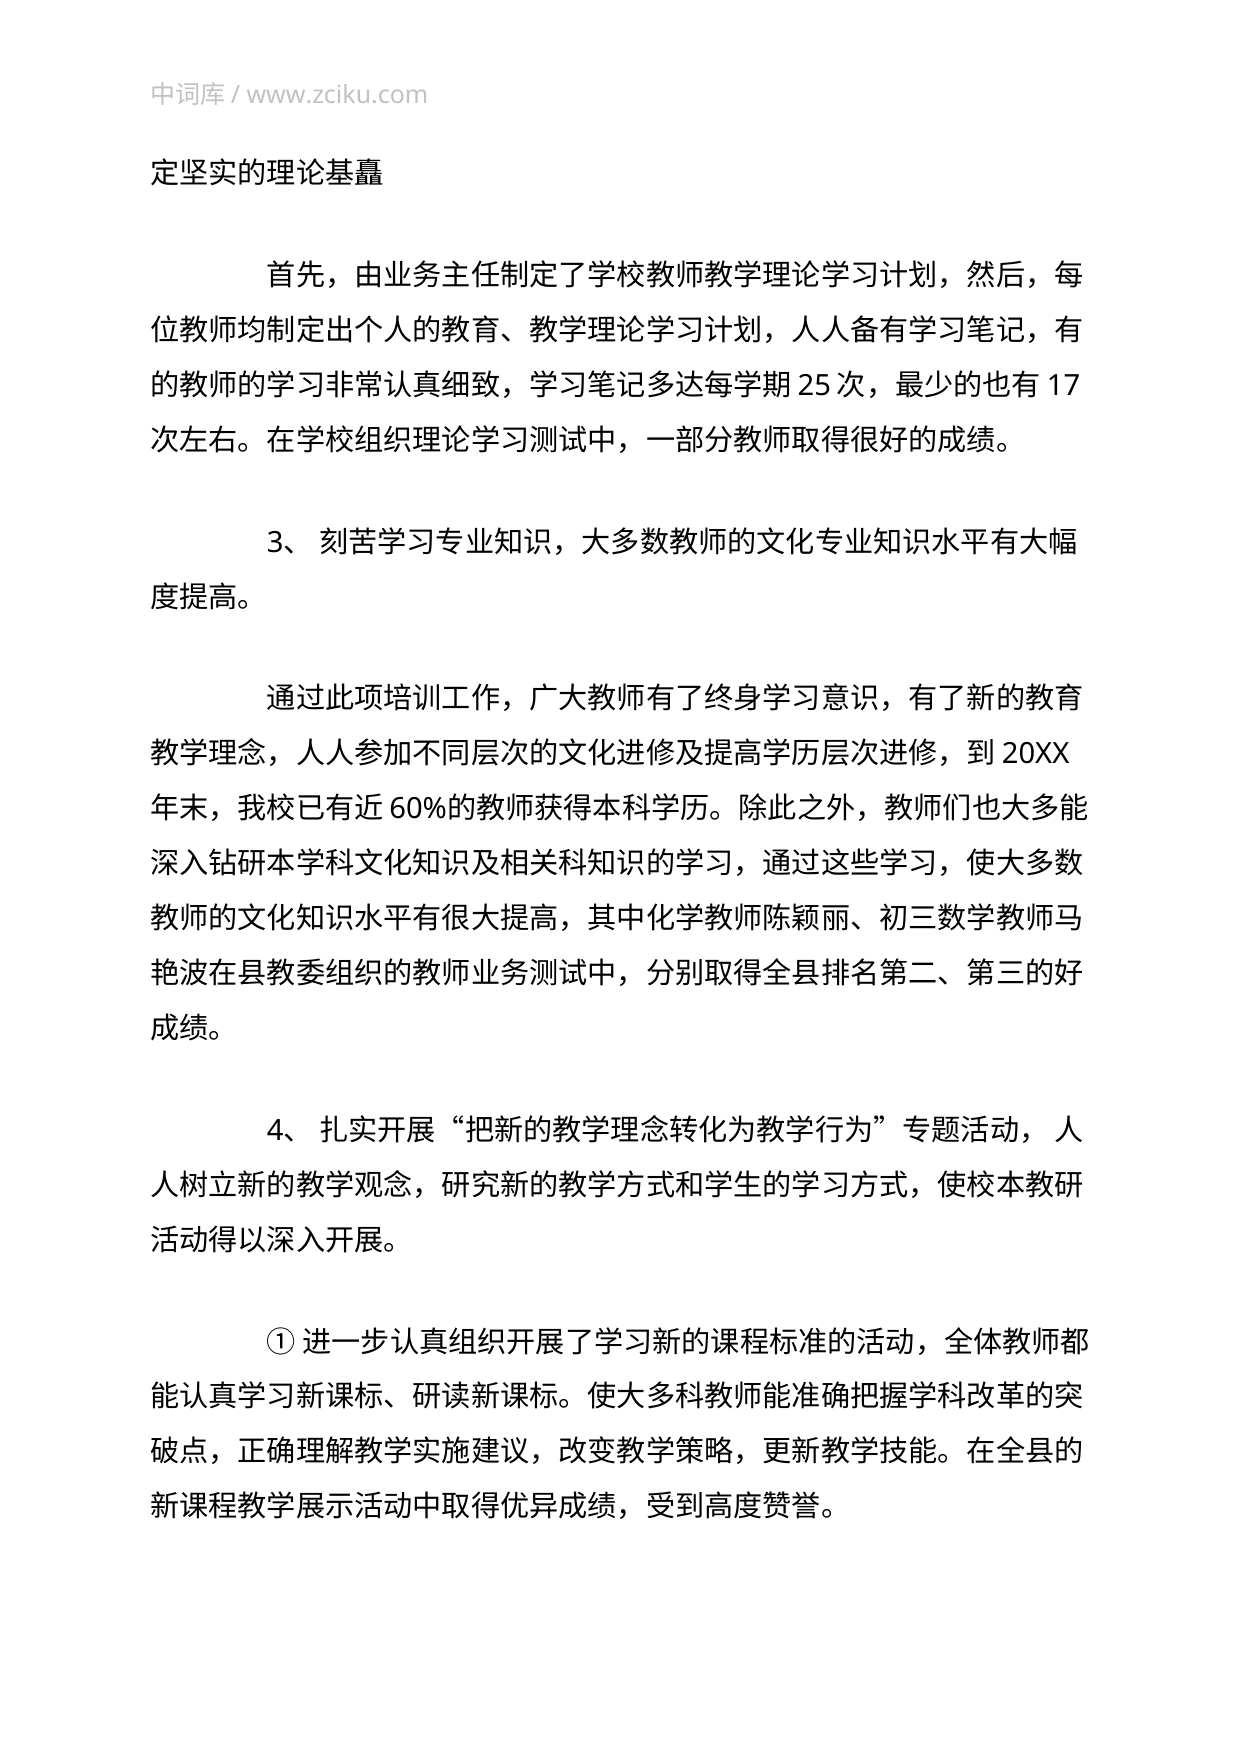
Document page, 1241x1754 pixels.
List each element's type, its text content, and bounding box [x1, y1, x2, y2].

text 3、 刻苦学习专业知识，大多数教师的文化专业知识水平有大幅度提高。 [150, 518, 1090, 616]
text 通过此项培训工作，广大教师有了终身学习意识，有了新的教育教学理念，人人参加不同层次的文化进修及提高学历层次进修，到20XX年末，我校已有近60%的教师获得本科学历。除此之外，教师们也大多能深入钻研本学科文化知识及相关科知识的学习，通过这些学习，使大多数教师的文化知识水平有很大提高，其中化学教师陈颖丽、初三数学教师马艳波在县教委组织的教师业务测试中，分别取得全县排名第二、第三的好成绩。 [150, 675, 1090, 1047]
text ① 进一步认真组织开展了学习新的课程标准的活动，全体教师都能认真学习新课标、研读新课标。使大多科教师能准确把握学科改革的突破点，正确理解教学实施建议，改变教学策略，更新教学技能。在全县的新课程教学展示活动中取得优异成绩，受到高度赞誉。 [150, 1318, 1090, 1525]
text 首先，由业务主任制定了学校教师教学理论学习计划，然后，每位教师均制定出个人的教育、教学理论学习计划，人人备有学习笔记，有的教师的学习非常认真细致，学习笔记多达每学期25次，最少的也有17次左右。在学校组织理论学习测试中，一部分教师取得很好的成绩。 [150, 252, 1090, 459]
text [150, 150, 1090, 192]
text 4、 扎实开展“把新的教学理念转化为教学行为”专题活动， 人人树立新的教学观念，研究新的教学方式和学生的学习方式，使校本教研活动得以深入开展。 [150, 1106, 1090, 1259]
